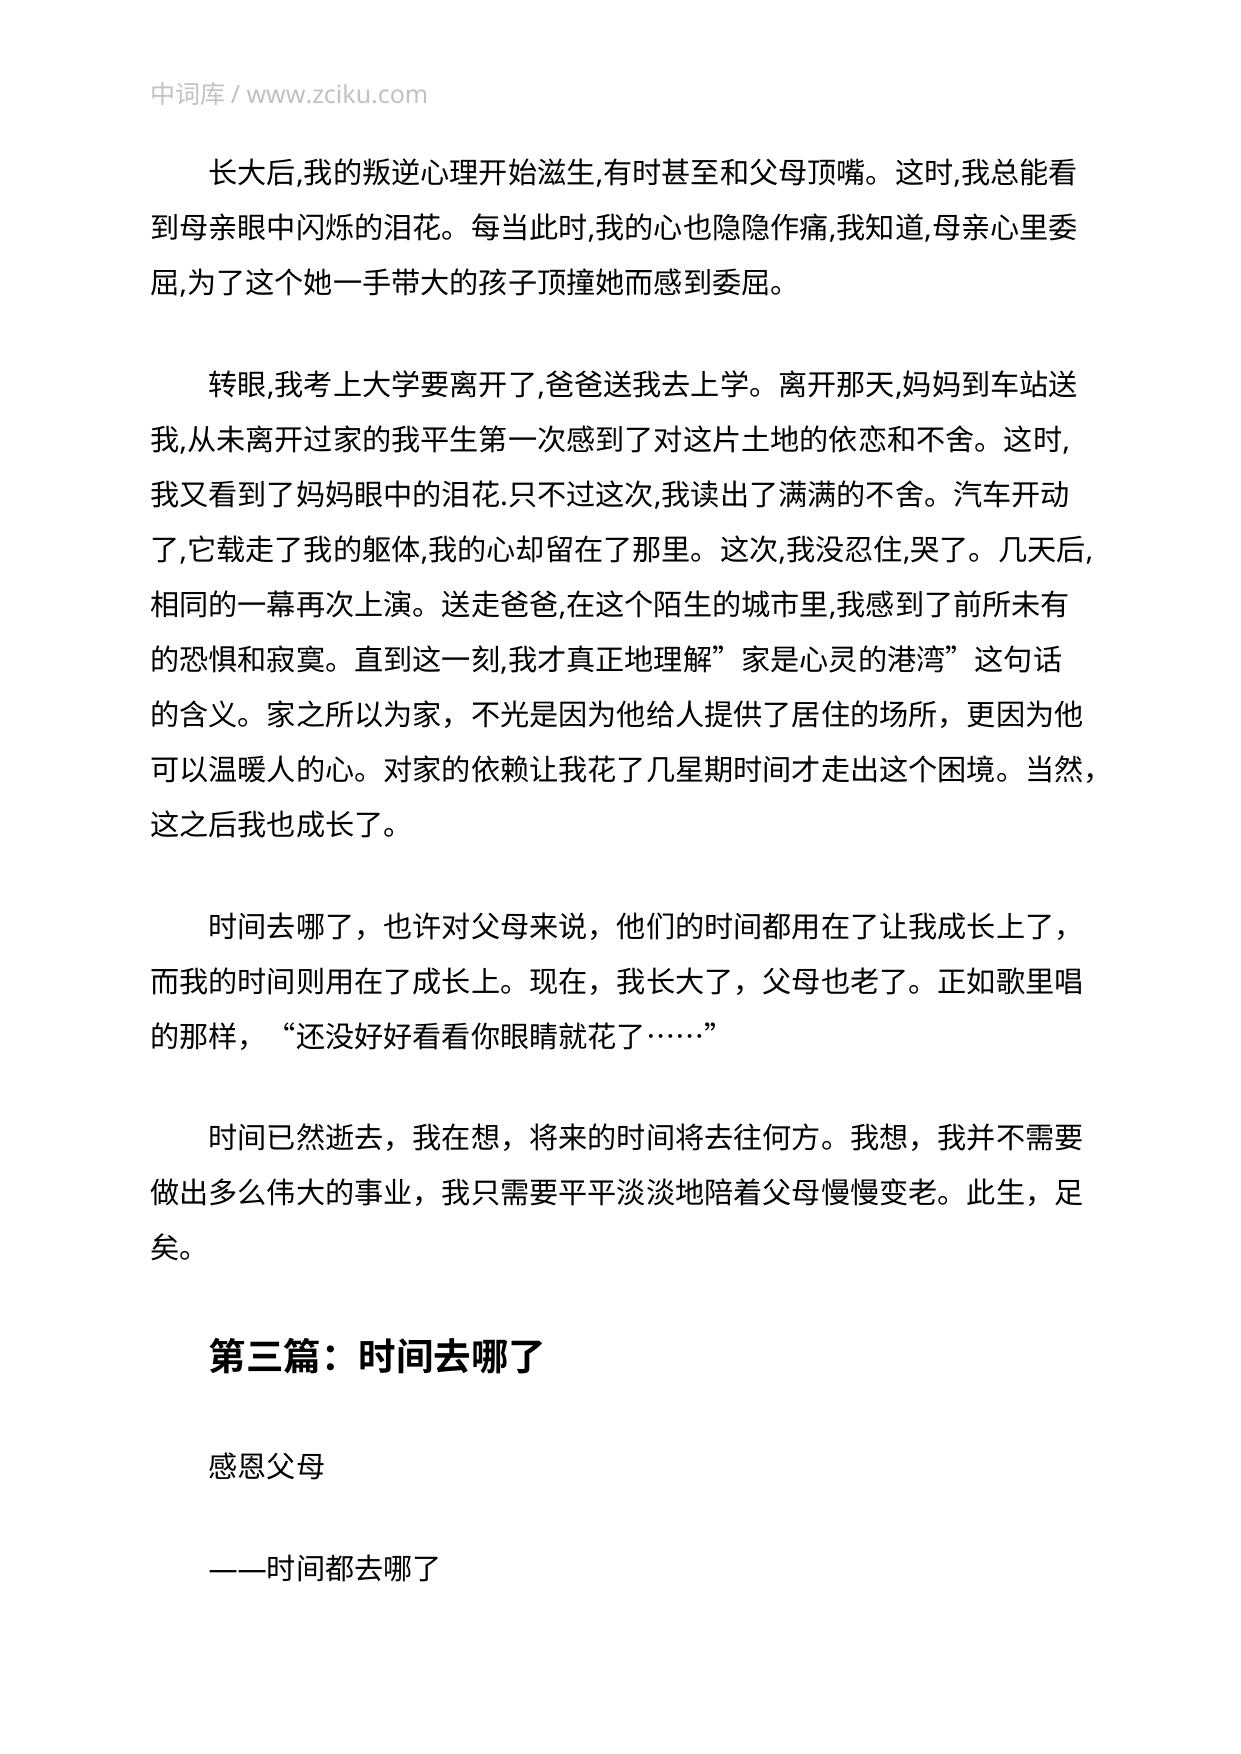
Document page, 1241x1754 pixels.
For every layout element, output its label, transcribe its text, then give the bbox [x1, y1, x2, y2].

text 第三篇：时间去哪了 [150, 1327, 1090, 1381]
text 长大后,我的叛逆心理开始滋生,有时甚至和父母顶嘴。这时,我总能看到母亲眼中闪烁的泪花。每当此时,我的心也隐隐作痛,我知道,母亲心里委屈,为了这个她一手带大的孩子顶撞她而感到委屈。 [150, 150, 1090, 302]
text 转眼,我考上大学要离开了,爸爸送我去上学。离开那天,妈妈到车站送我,从未离开过家的我平生第一次感到了对这片土地的依恋和不舍。这时,我又看到了妈妈眼中的泪花.只不过这次,我读出了满满的不舍。汽车开动了,它载走了我的躯体,我的心却留在了那里。这次,我没忍住,哭了。几天后,相同的一幕再次上演。送走爸爸,在这个陌生的城市里,我感到了前所未有的恐惧和寂寞。直到这一刻,我才真正地理解”家是心灵的港湾”这句话的含义。家之所以为家，不光是因为他给人提供了居住的场所，更因为他可以温暖人的心。对家的依赖让我花了几星期时间才走出这个困境。当然，这之后我也成长了。 [150, 362, 1090, 844]
text 时间已然逝去，我在想，将来的时间将去往何方。我想，我并不需要做出多么伟大的事业，我只需要平平淡淡地陪着父母慢慢变老。此生，足矣。 [150, 1115, 1090, 1267]
text 感恩父母 [150, 1444, 1090, 1486]
text ——时间都去哪了 [150, 1546, 1090, 1588]
text 时间去哪了，也许对父母来说，他们的时间都用在了让我成长上了，而我的时间则用在了成长上。现在，我长大了，父母也老了。正如歌里唱的那样，“还没好好看看你眼睛就花了……” [150, 903, 1090, 1056]
